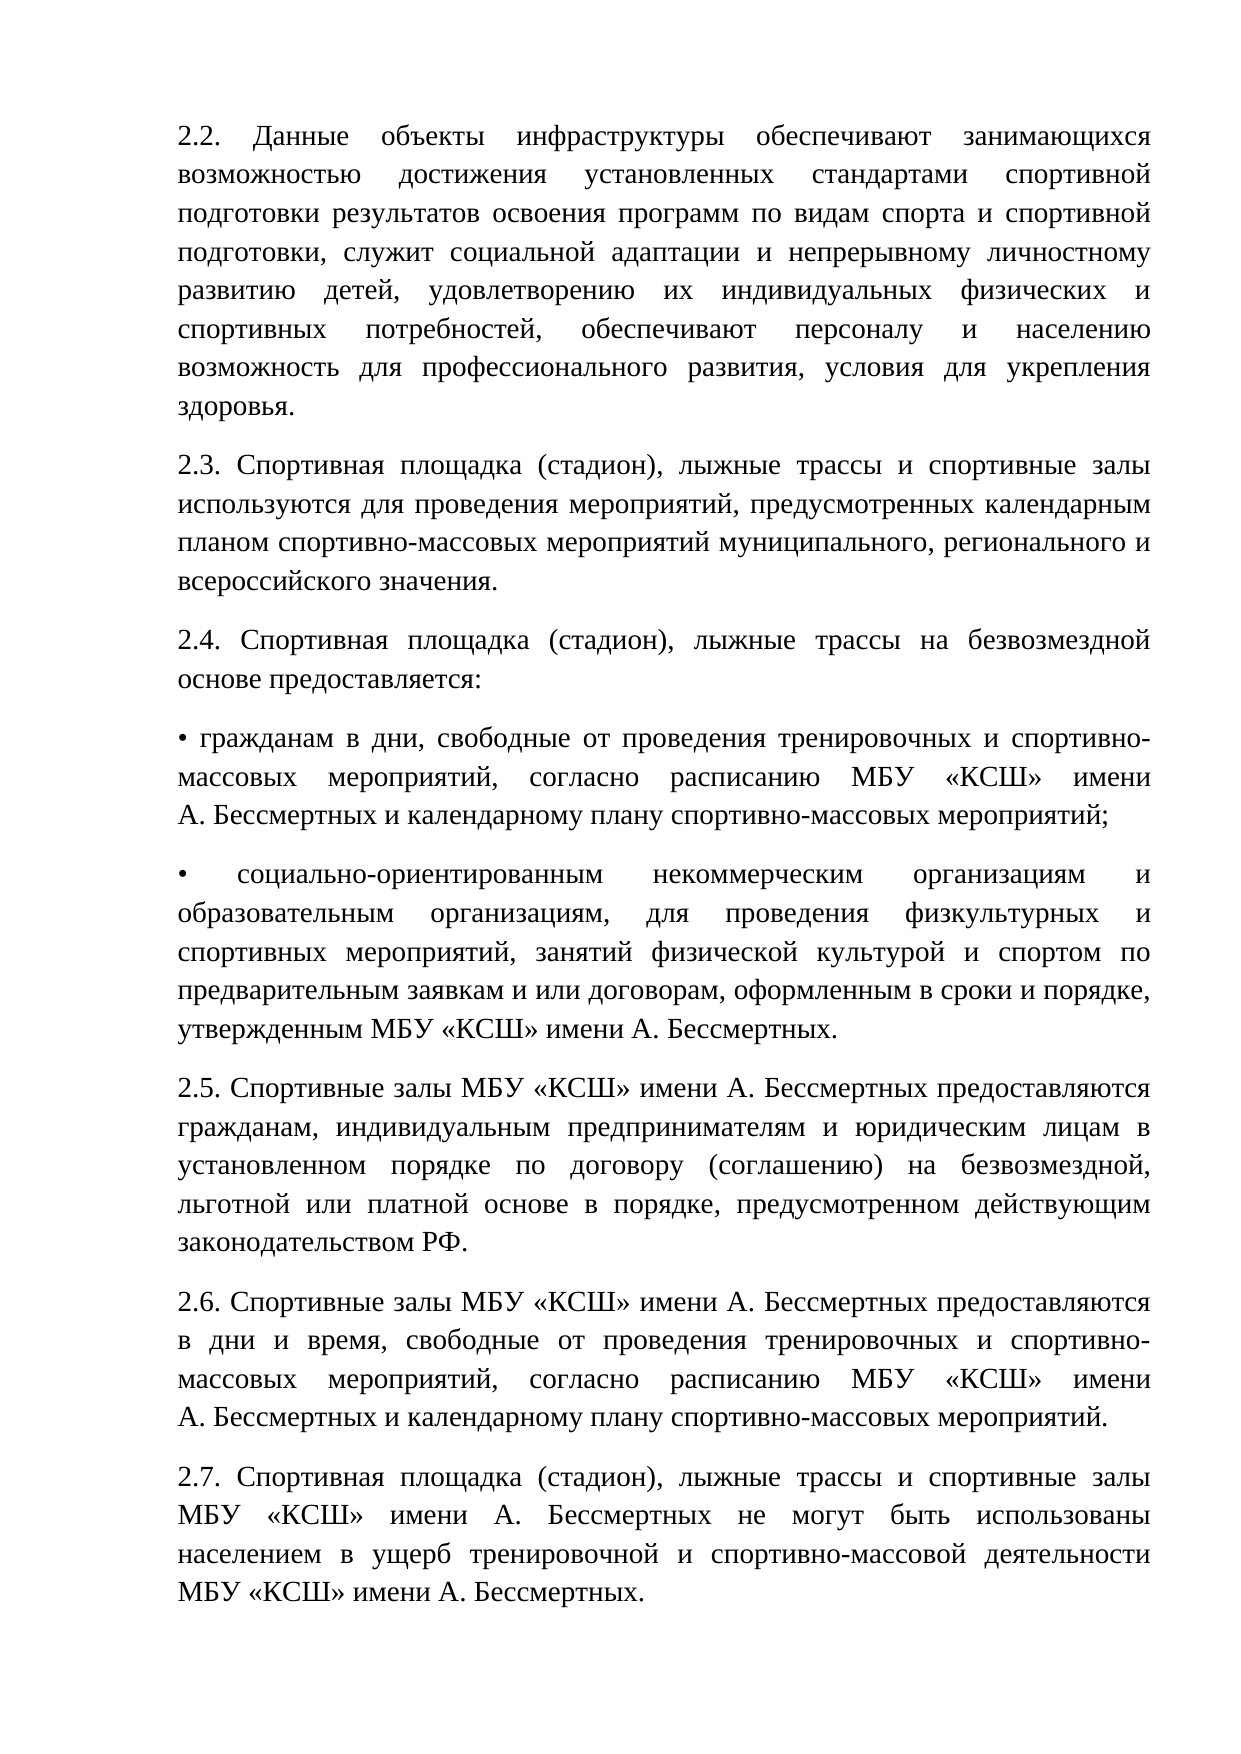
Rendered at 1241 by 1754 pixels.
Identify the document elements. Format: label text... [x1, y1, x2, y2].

text 2.5. Спортивные залы МБУ «КСШ» имени А. Бессмертных предоставляются гражданам, индивидуальным предпринимателям и юридическим лицам в установленном порядке по договору (соглашению) на безвозмездной, льготной или платной основе в порядке, предусмотренном действующим законодательством РФ. [177, 1070, 1152, 1258]
text • гражданам в дни, свободные от проведения тренировочных и спортивно-массовых мероприятий, согласно расписанию МБУ «КСШ» имени А. Бессмертных и календарному плану спортивно-массовых мероприятий; [177, 720, 1152, 831]
text 2.3. Спортивная площадка (стадион), лыжные трассы и спортивные залы используются для проведения мероприятий, предусмотренных календарным планом спортивно-массовых мероприятий муниципального, регионального и всероссийского значения. [177, 447, 1152, 596]
text 2.4. Спортивная площадка (стадион), лыжные трассы на безвозмездной основе предоставляется: [177, 622, 1152, 694]
text 2.7. Спортивная площадка (стадион), лыжные трассы и спортивные залы МБУ «КСШ» имени А. Бессмертных не могут быть использованы населением в ущерб тренировочной и спортивно-массовой деятельности МБУ «КСШ» имени А. Бессмертных. [177, 1459, 1152, 1608]
text • социально-ориентированным некоммерческим организациям и образовательным организациям, для проведения физкультурных и спортивных мероприятий, занятий физической культурой и спортом по предварительным заявкам и или договорам, оформленным в сроки и порядке, утвержденным МБУ «КСШ» имени А. Бессмертных. [177, 857, 1152, 1044]
text 2.2. Данные объекты инфраструктуры обеспечивают занимающихся возможностью достижения установленных стандартами спортивной подготовки результатов освоения программ по видам спорта и спортивной подготовки, служит социальной адаптации и непрерывному личностному развитию детей, удовлетворению их индивидуальных физических и спортивных потребностей, обеспечивают персоналу и населению возможность для профессионального развития, условия для укрепления здоровья. [177, 118, 1152, 421]
text 2.6. Спортивные залы МБУ «КСШ» имени А. Бессмертных предоставляются в дни и время, свободные от проведения тренировочных и спортивно-массовых мероприятий, согласно расписанию МБУ «КСШ» имени А. Бессмертных и календарному плану спортивно-массовых мероприятий. [177, 1284, 1152, 1433]
